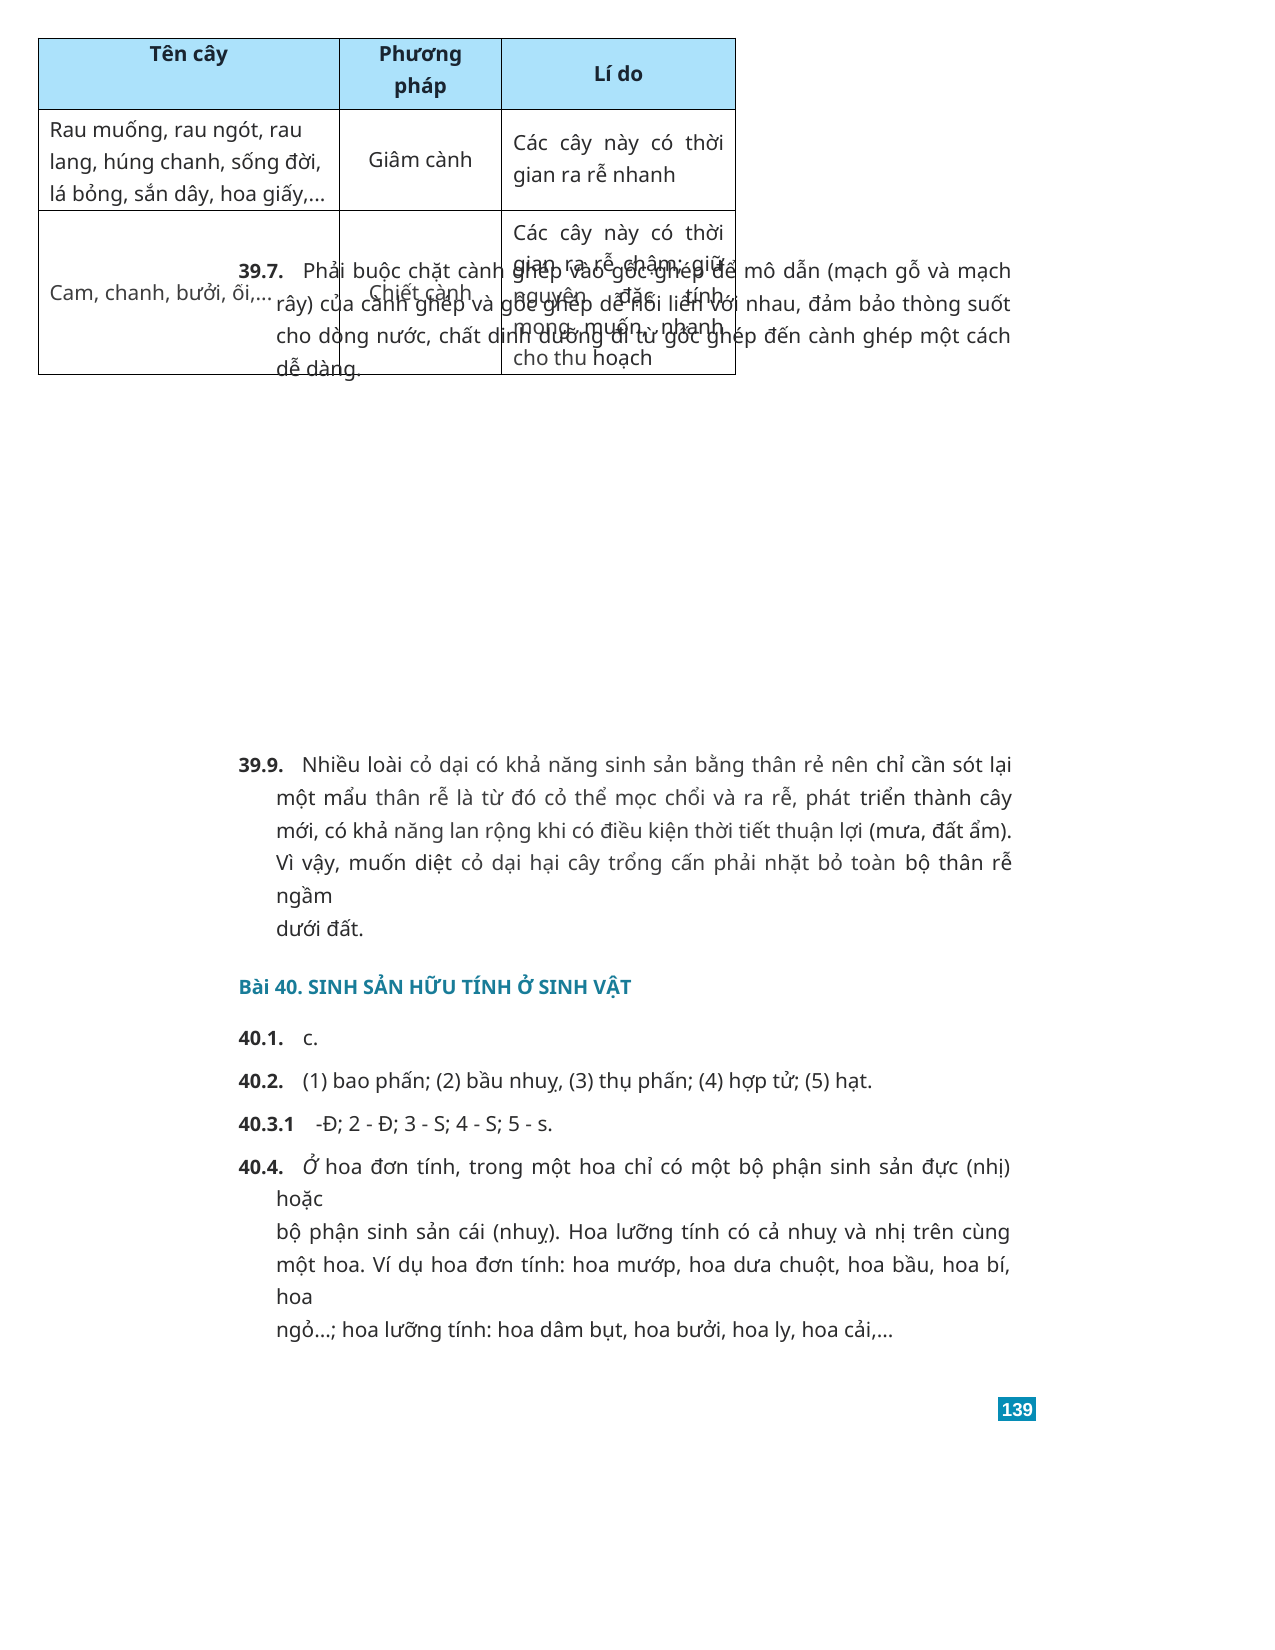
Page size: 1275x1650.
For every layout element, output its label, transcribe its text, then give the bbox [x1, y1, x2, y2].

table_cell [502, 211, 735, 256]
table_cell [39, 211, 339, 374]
list Ở hoa đơn tính, trong một hoa chỉ có một bộ phận sinh sản đực (nhị) hoặc bộ phận sinh sản cái (nhuỵ). Hoa lưỡng tính có cả nhuỵ và nhị trên cùng một hoa. Ví dụ hoa đơn tính: hoa mướp, hoa dưa chuột, hoa bầu, hoa bí, hoa ngỏ...; hoa lưỡng tính: hoa dâm bụt, hoa bưởi, hoa ly, hoa cải,... [238, 1152, 1012, 1343]
list Phải buộc chặt cành ghép vào gốc ghép để mô dẫn (mạch gỗ và mạch rây) của cành ghép và gốc ghép dễ nối liến với nhau, đảm bảo thòng suốt cho dòng nước, chất dinh dưỡng đi từ gốc ghép đến cành ghép một cách dễ dàng. [238, 256, 1012, 382]
text 139 [1000, 1399, 1035, 1419]
text Bài 40. SINH SẢN HỮU TÍNH Ở SINH VẬT [238, 973, 1012, 1000]
list c. [238, 1023, 1012, 1051]
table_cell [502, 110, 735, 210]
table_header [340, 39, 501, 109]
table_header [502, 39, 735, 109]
list -Đ; 2 - Đ; 3 - S; 4 - S; 5 - s. [238, 1109, 1012, 1137]
list Nhiều loài cỏ dại có khả năng sinh sản bằng thân rẻ nên chỉ cần sót lại một mẩu thân rễ là từ đó cỏ thể mọc chổi và ra rễ, phát triển thành cây mới, có khả năng lan rộng khi có điều kiện thời tiết thuận lợi (mưa, đất ẩm). Vì vậy, muốn diệt cỏ dại hại cây trổng cấn phải nhặt bỏ toàn bộ thân rễ ngầm dưới đất. [238, 751, 1012, 942]
list (1) bao phấn; (2) bầu nhuỵ, (3) thụ phấn; (4) hợp tử; (5) hạt. [238, 1066, 1012, 1094]
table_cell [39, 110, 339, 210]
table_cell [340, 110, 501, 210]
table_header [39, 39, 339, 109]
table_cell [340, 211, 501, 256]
